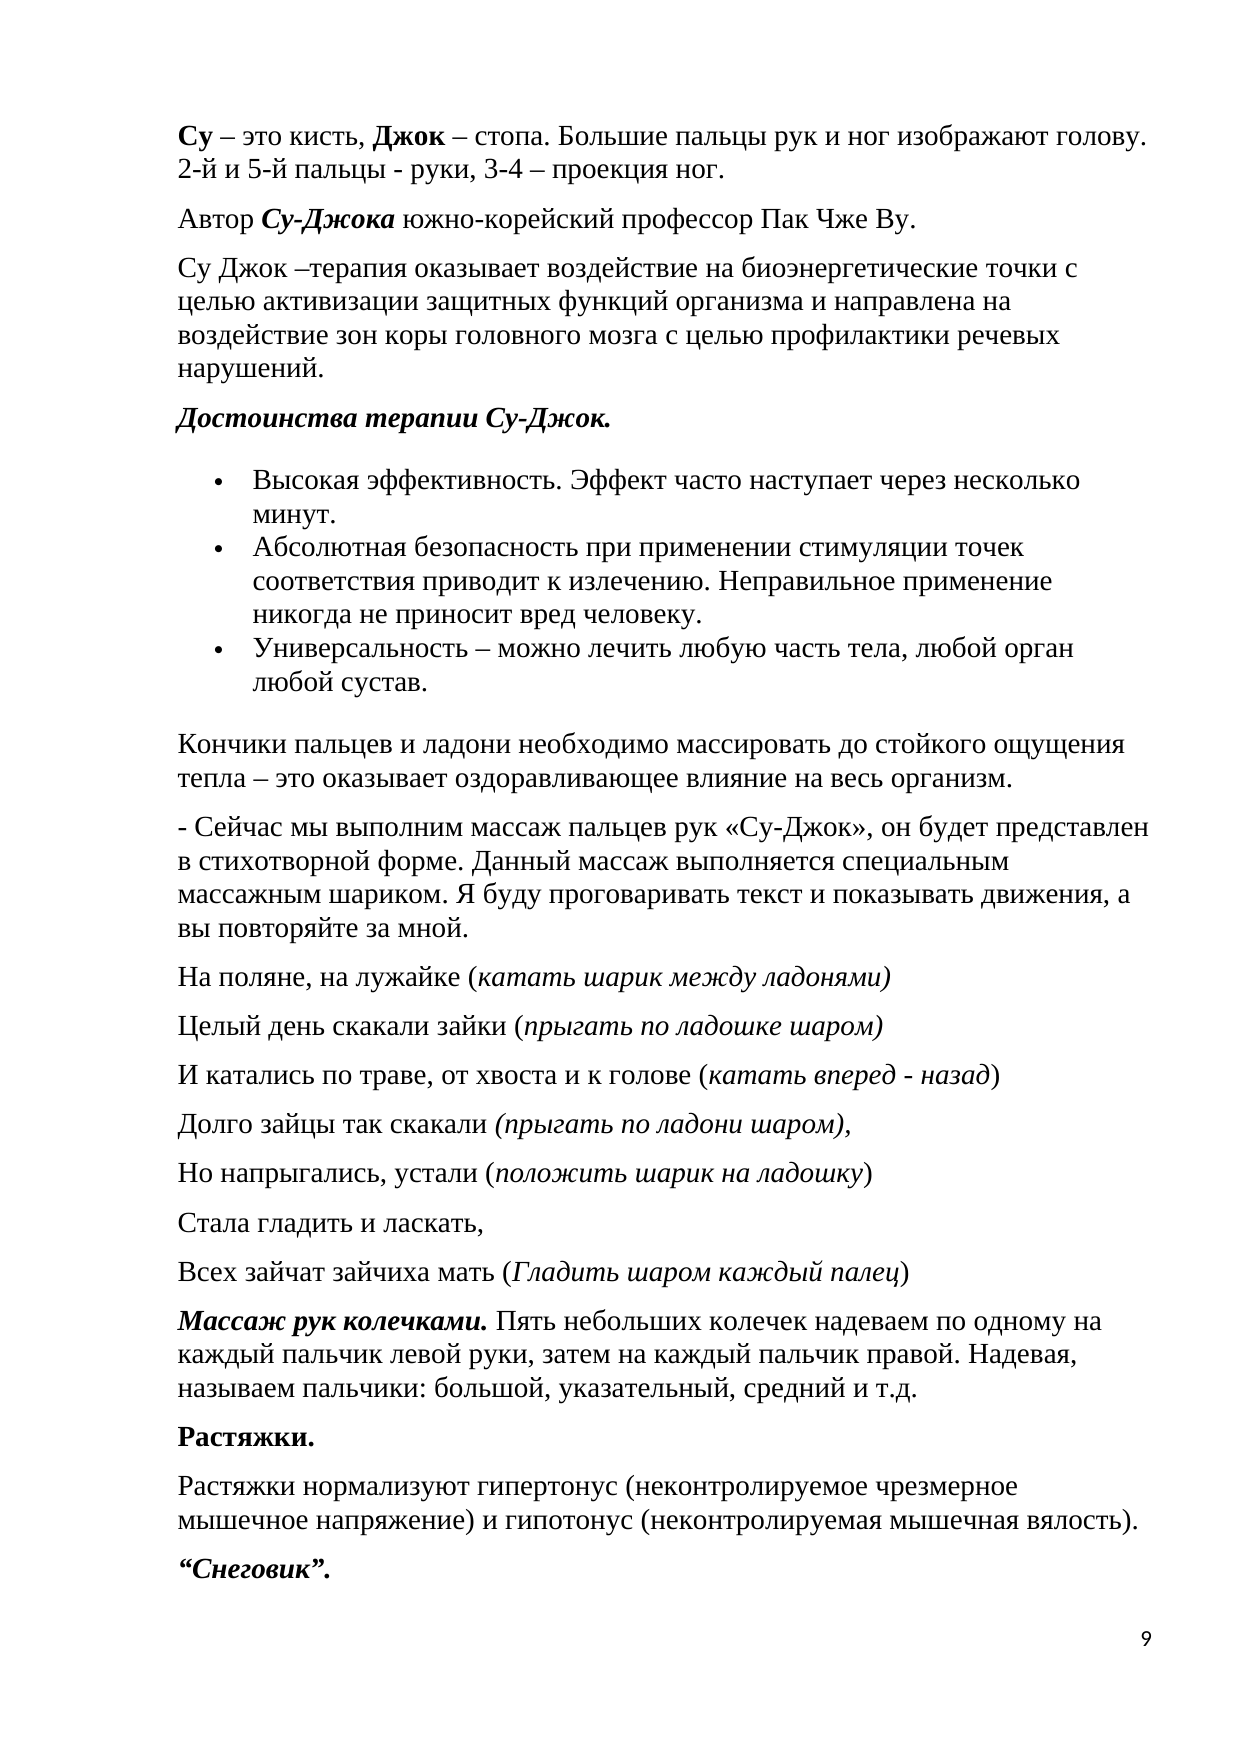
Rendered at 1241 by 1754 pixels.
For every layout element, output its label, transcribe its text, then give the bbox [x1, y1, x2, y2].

text Растяжки нормализуют гипертонус (неконтролируемое чрезмерное мышечное напряжение) и гипотонус (неконтролируемая мышечная вялость). [177, 1468, 1152, 1536]
text Целый день скакали зайки (прыгать по ладошке шаром) [177, 1008, 1152, 1042]
text И катались по траве, от хвоста и к голове (катать вперед - назад) [177, 1057, 1152, 1091]
text Автор Су-Джока южно-корейский профессор Пак Чже Ву. [177, 201, 1152, 234]
list Абсолютная безопасность при применении стимуляции точек соответствия приводит к излечению. Неправильное применение никогда не приносит вред человеку. [215, 529, 1152, 630]
text Кончики пальцев и ладони необходимо массировать до стойкого ощущения тепла – это оказывает оздоравливающее влияние на весь организм. [177, 726, 1152, 793]
text Достоинства терапии Су-Джок. [177, 400, 1152, 433]
text - Сейчас мы выполним массаж пальцев рук «Су-Джок», он будет представлен в стихотворной форме. Данный массаж выполняется специальным массажным шариком. Я буду проговаривать текст и показывать движения, а вы повторяйте за мной. [177, 809, 1152, 943]
text Долго зайцы так скакали (прыгать по ладони шаром), [177, 1106, 1152, 1140]
text Су – это кисть, Джок – стопа. Большие пальцы рук и ног изображают голову. 2-й и 5-й пальцы - руки, 3-4 – проекция ног. [177, 118, 1152, 185]
text Стала гладить и ласкать, [177, 1205, 1152, 1238]
text На поляне, на лужайке (катать шарик между ладонями) [177, 959, 1152, 992]
text “Снеговик”. [177, 1551, 1152, 1585]
text Су Джок –терапия оказывает воздействие на биоэнергетические точки с целью активизации защитных функций организма и направлена на воздействие зон коры головного мозга с целью профилактики речевых нарушений. [177, 250, 1152, 384]
list Универсальность – можно лечить любую часть тела, любой орган любой сустав. [215, 630, 1152, 697]
list Высокая эффективность. Эффект часто наступает через несколько минут. [215, 462, 1152, 529]
text Массаж рук колечками. Пять небольших колечек надеваем по одному на каждый пальчик левой руки, затем на каждый пальчик правой. Надевая, называем пальчики: большой, указательный, средний и т.д. [177, 1303, 1152, 1404]
text Всех зайчат зайчиха мать (Гладить шаром каждый палец) [177, 1254, 1152, 1287]
text Но напрыгались, устали (положить шарик на ладошку) [177, 1156, 1152, 1189]
text Растяжки. [177, 1419, 1152, 1453]
